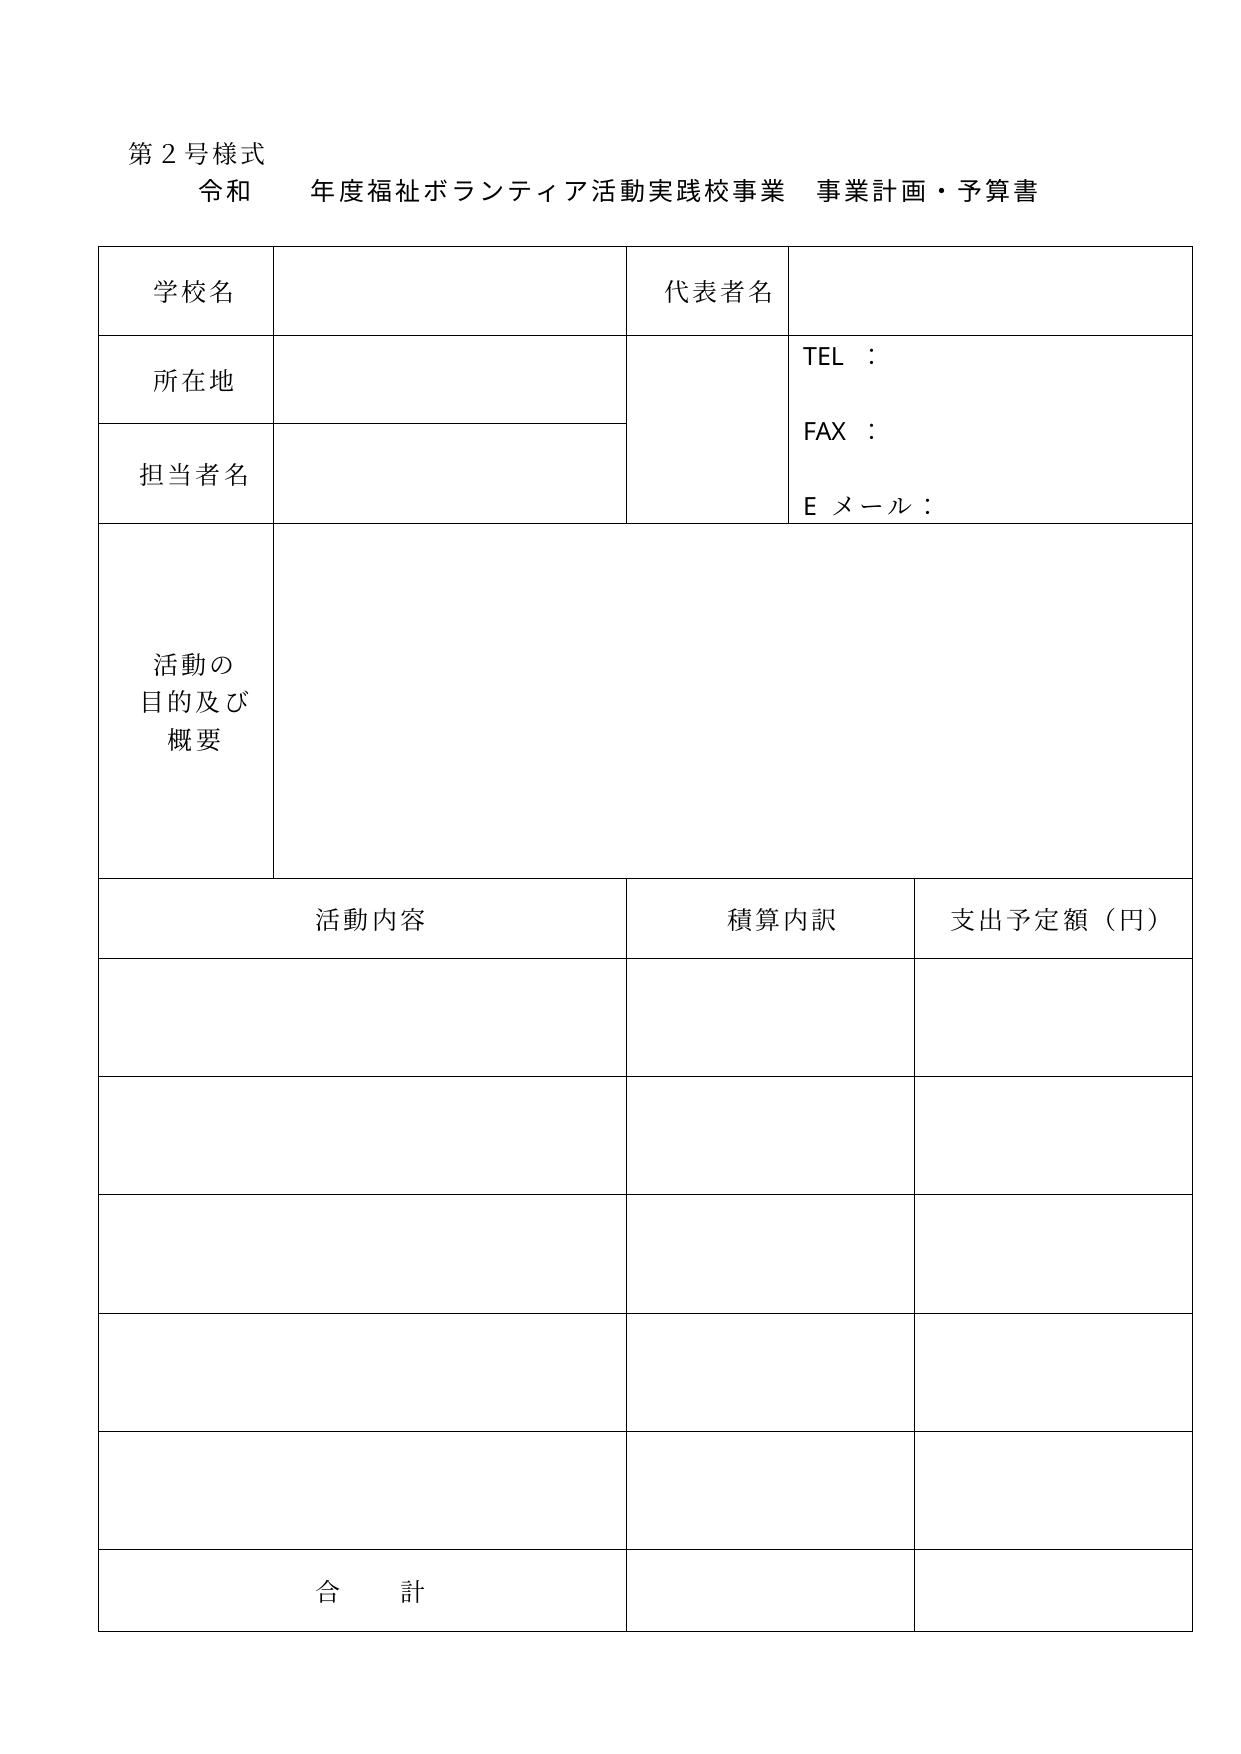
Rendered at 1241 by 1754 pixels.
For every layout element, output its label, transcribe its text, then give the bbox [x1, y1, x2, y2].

text 第２号様式 [128, 134, 1112, 171]
table_cell TEL： FAX： Eメール： [789, 336, 1192, 523]
table_cell [915, 959, 1192, 1076]
table_cell [627, 1432, 914, 1549]
table_cell [915, 1550, 1192, 1631]
table_cell [915, 1314, 1192, 1431]
table_cell [627, 1550, 914, 1631]
table_cell [627, 1077, 914, 1194]
table_cell 支出予定額（円） [915, 879, 1192, 958]
table_cell [627, 336, 788, 523]
table_header 代表者名 [627, 247, 788, 335]
table_header [789, 247, 1192, 335]
table_cell [99, 1195, 626, 1312]
table_cell [99, 959, 626, 1076]
table_cell [627, 1195, 914, 1312]
table_cell [274, 524, 1192, 878]
table_cell [915, 1077, 1192, 1194]
table_cell 活動の 目的及び 概要 [99, 524, 273, 878]
table_header 学校名 [99, 247, 273, 335]
table_cell [99, 1314, 626, 1431]
text 令和 年度福祉ボランティア活動実践校事業 事業計画・予算書 [128, 171, 1112, 209]
table_cell [274, 336, 626, 423]
table_cell [274, 424, 626, 523]
table_cell [99, 1432, 626, 1549]
table_cell 担当者名 [99, 424, 273, 523]
table_cell [915, 1432, 1192, 1549]
table_cell 所在地 [99, 336, 273, 423]
table_cell [627, 1314, 914, 1431]
table_cell [99, 1077, 626, 1194]
table_cell [627, 959, 914, 1076]
table_cell 合 計 [99, 1550, 626, 1631]
table_cell 積算内訳 [627, 879, 914, 958]
table_cell [915, 1195, 1192, 1312]
table_header [274, 247, 626, 335]
table_cell 活動内容 [99, 879, 626, 958]
